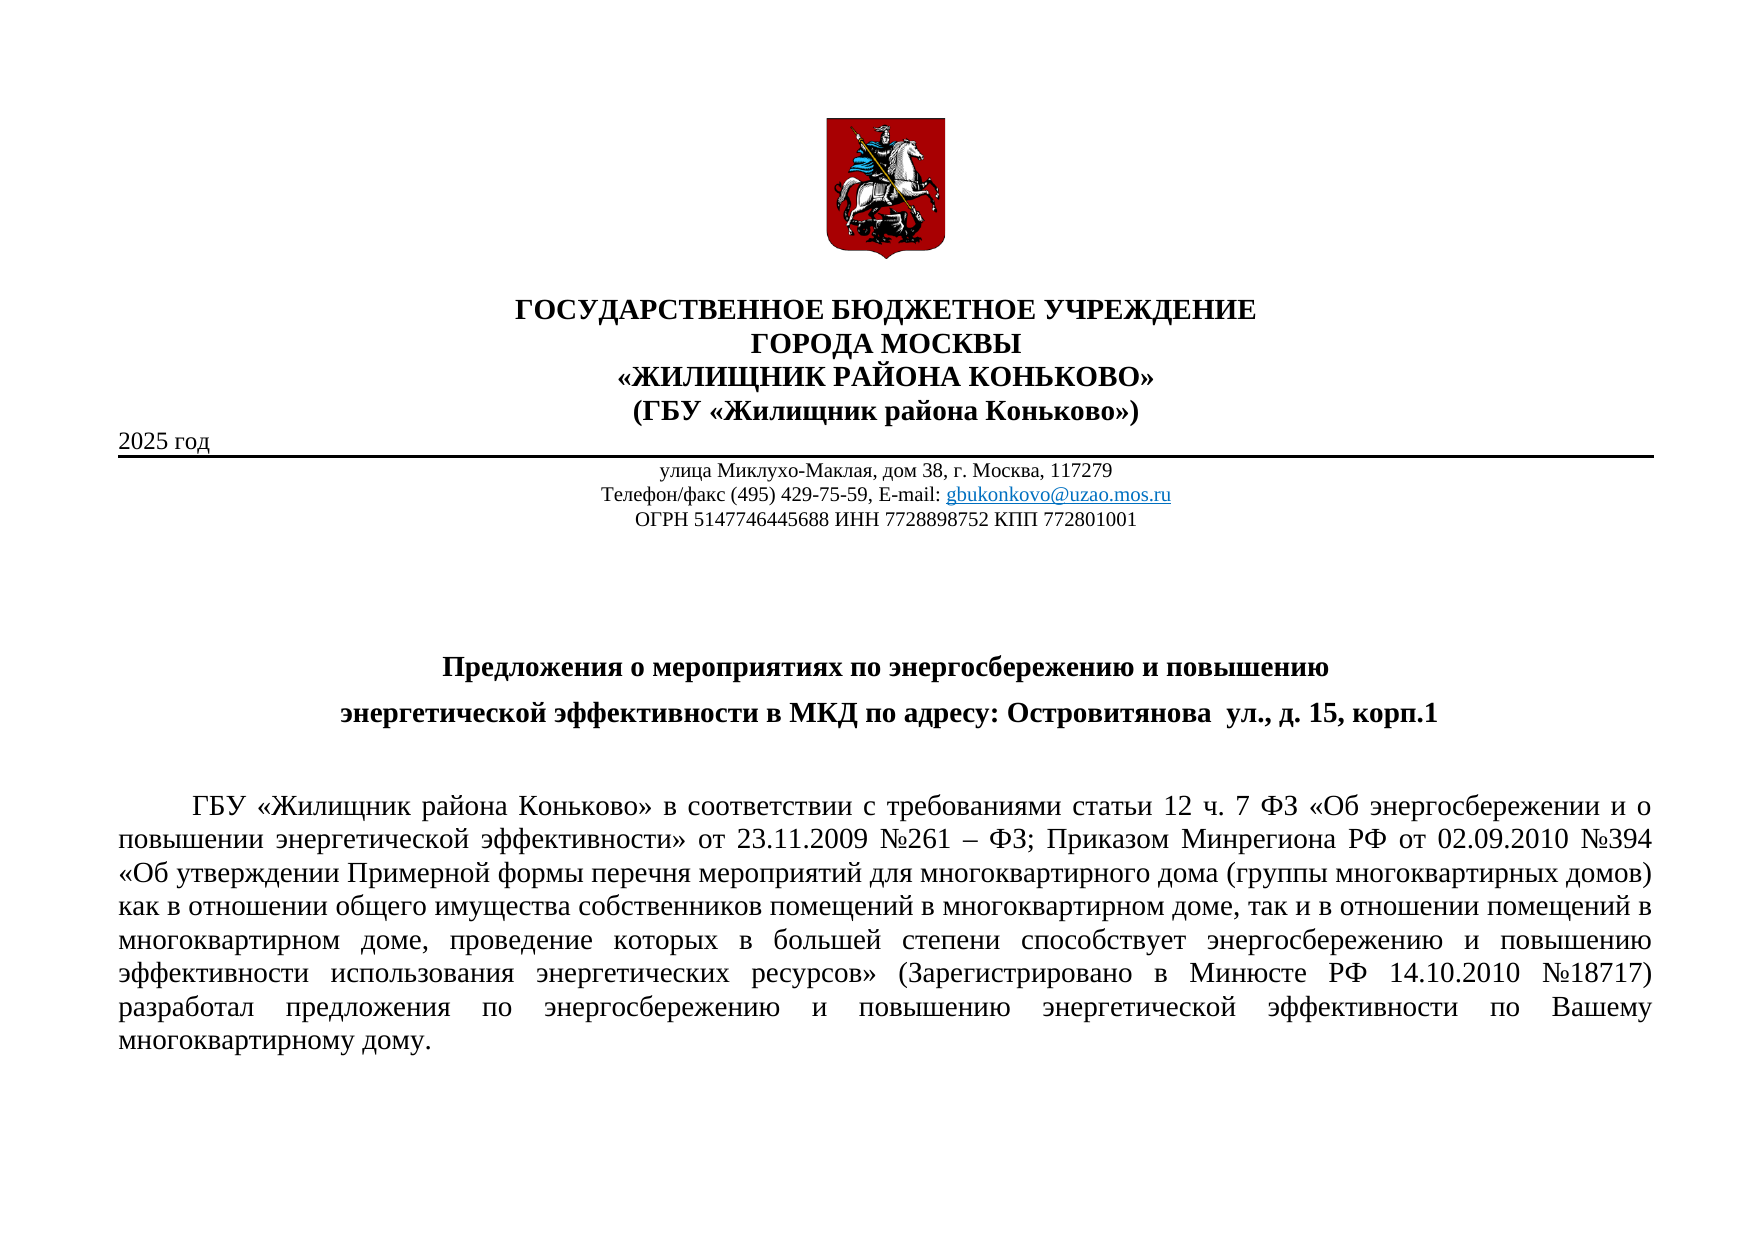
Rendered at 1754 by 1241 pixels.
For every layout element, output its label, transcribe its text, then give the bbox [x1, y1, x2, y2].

text ГБУ «Жилищник района Коньково» в соответствии с требованиями статьи 12 ч. 7 ФЗ «Об энергосбережении и о повышении энергетической эффективности» от 23.11.2009 №261 – ФЗ; Приказом Минрегиона РФ от 02.09.2010 №394 «Об утверждении Примерной формы перечня мероприятий для многоквартирного дома (группы многоквартирных домов) как в отношении общего имущества собственников помещений в многоквартирном доме, так и в отношении помещений в многоквартирном доме, проведение которых в большей степени способствует энергосбережению и повышению эффективности использования энергетических ресурсов» (Зарегистрировано в Минюсте РФ 14.10.2010 №18717) разработал предложения по энергосбережению и повышению энергетической эффективности по Вашему многоквартирному дому. [118, 788, 1654, 1056]
text ОГРН 5147746445688 ИНН 7728898752 КПП 772801001 [118, 506, 1654, 531]
text ГОРОДА МОСКВЫ [118, 326, 1654, 359]
text улица Миклухо-Маклая, дом 38, г. Москва, 117279 [118, 458, 1654, 482]
text энергетической эффективности в МКД по адресу: Островитянова ул., д. 15, корп.1 [118, 696, 1654, 729]
picture [826, 118, 946, 259]
text «ЖИЛИЩНИК РАЙОНА КОНЬКОВО» [118, 359, 1654, 393]
text (ГБУ «Жилищник района Коньково») [118, 393, 1654, 426]
text Предложения о мероприятиях по энергосбережению и повышению [118, 649, 1654, 683]
text Телефон/факс (495) 429-75-59, E-mail: gbukonkovo@uzao.mos.ru [118, 482, 1654, 506]
text 2025 год [118, 426, 1654, 455]
text ГОСУДАРСТВЕННОЕ БЮДЖЕТНОЕ УЧРЕЖДЕНИЕ [118, 292, 1654, 326]
